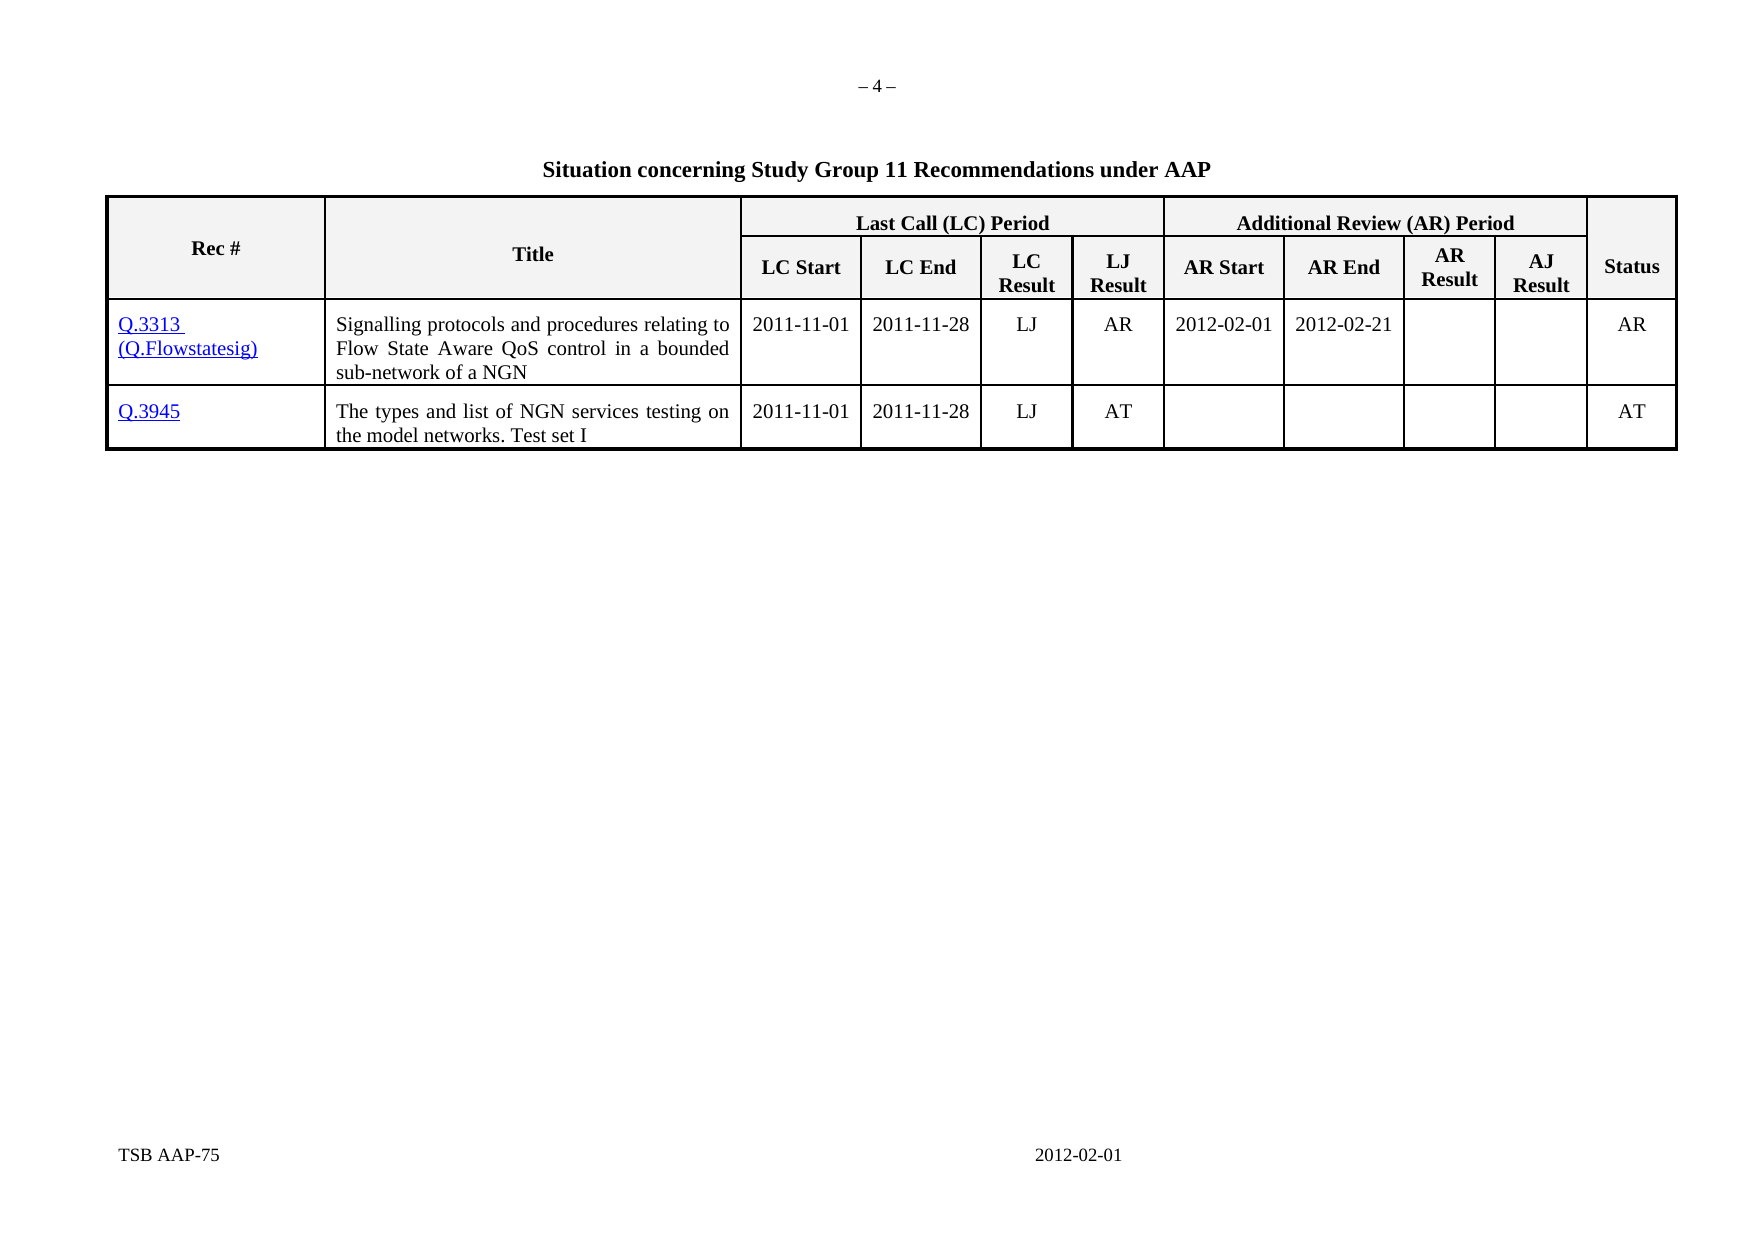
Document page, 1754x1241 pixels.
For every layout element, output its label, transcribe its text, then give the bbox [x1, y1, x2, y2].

table_cell [1405, 300, 1494, 384]
table_cell AT [1074, 386, 1163, 447]
table_cell LJ Result [1074, 237, 1163, 297]
table_cell LJ [982, 386, 1071, 447]
table_header Rec # [109, 198, 324, 297]
table_cell [1496, 300, 1586, 384]
table_cell AR Result [1405, 237, 1494, 297]
table_cell Q.3313 (Q.Flowstatesig) [109, 300, 324, 384]
table_cell 2012-02-01 [1165, 300, 1283, 384]
table_cell Q.3945 [109, 386, 324, 447]
table_cell [1285, 386, 1403, 447]
table_header Title [326, 198, 740, 297]
table_cell 2012-02-21 [1285, 300, 1403, 384]
table_header Status [1588, 198, 1675, 297]
table_cell AR [1588, 300, 1675, 384]
table_cell 2011-11-01 [742, 300, 860, 384]
table_cell LC Start [742, 237, 860, 297]
table_cell Signalling protocols and procedures relating to Flow State Aware QoS control in a bounded sub-network of a NGN [326, 300, 740, 384]
table_cell [1496, 386, 1586, 447]
table_cell [1405, 386, 1494, 447]
table_cell AR Start [1165, 237, 1283, 297]
table_cell [1165, 386, 1283, 447]
table_cell AJ Result [1496, 237, 1586, 297]
table_cell The types and list of NGN services testing on the model networks. Test set I [326, 386, 740, 447]
table_cell LC Result [982, 237, 1071, 297]
table_header Additional Review (AR) Period [1165, 198, 1586, 235]
table_cell 2011-11-28 [862, 300, 980, 384]
table_cell 2011-11-28 [862, 386, 980, 447]
table_cell AT [1588, 386, 1675, 447]
table_cell LJ [982, 300, 1071, 384]
table_header Last Call (LC) Period [742, 198, 1163, 235]
table_cell AR End [1285, 237, 1403, 297]
title Situation concerning Study Group 11 Recommendations under AAP [118, 156, 1636, 182]
table_cell LC End [862, 237, 980, 297]
table_cell AR [1074, 300, 1163, 384]
table_cell 2011-11-01 [742, 386, 860, 447]
